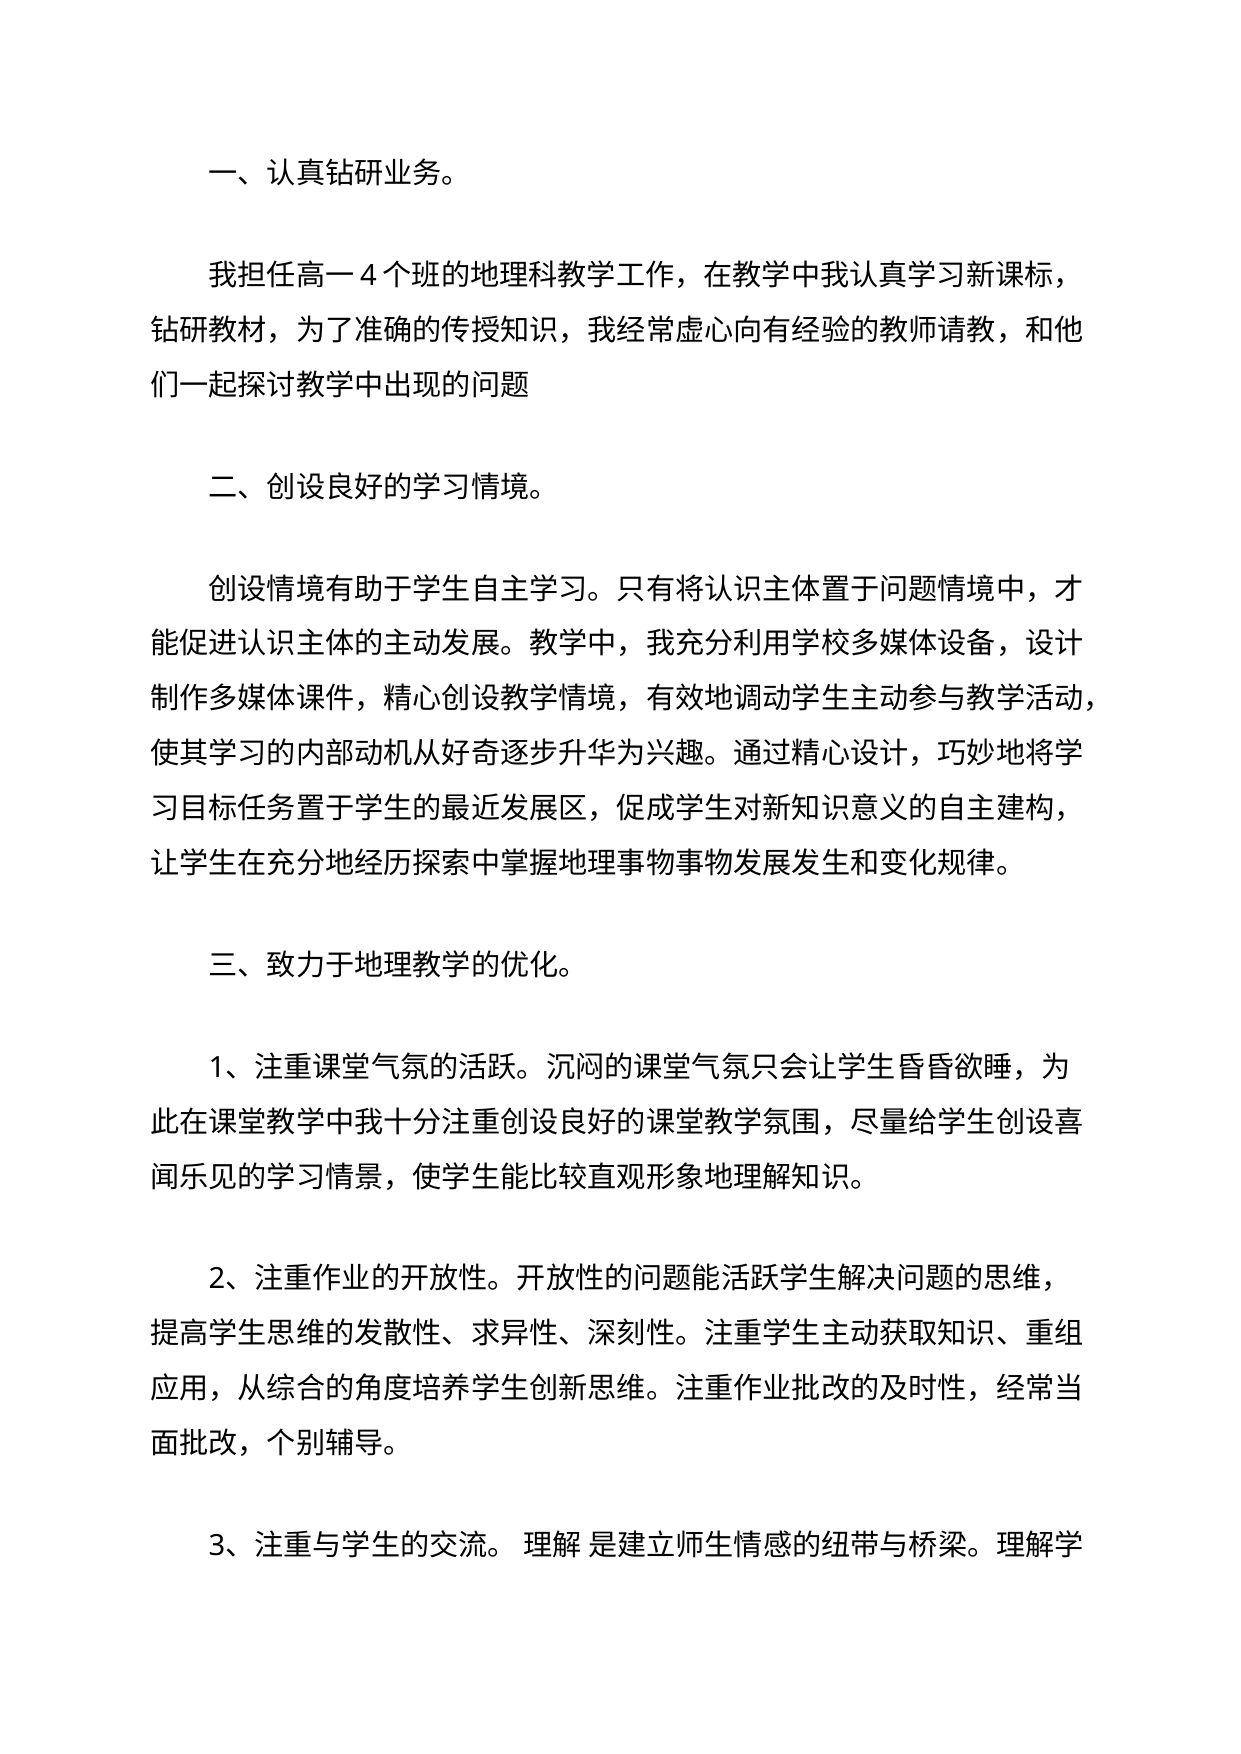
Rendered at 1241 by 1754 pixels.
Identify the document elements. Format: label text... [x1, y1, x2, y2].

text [150, 1521, 1090, 1564]
text 2、注重作业的开放性。开放性的问题能活跃学生解决问题的思维，提高学生思维的发散性、求异性、深刻性。注重学生主动获取知识、重组应用，从综合的角度培养学生创新思维。注重作业批改的及时性，经常当面批改，个别辅导。 [150, 1255, 1090, 1462]
text 创设情境有助于学生自主学习。只有将认识主体置于问题情境中，才能促进认识主体的主动发展。教学中，我充分利用学校多媒体设备，设计制作多媒体课件，精心创设教学情境，有效地调动学生主动参与教学活动，使其学习的内部动机从好奇逐步升华为兴趣。通过精心设计，巧妙地将学习目标任务置于学生的最近发展区，促成学生对新知识意义的自主建构，让学生在充分地经历探索中掌握地理事物事物发展发生和变化规律。 [150, 565, 1090, 882]
text 一、认真钻研业务。 [150, 150, 1090, 192]
text 三、致力于地理教学的优化。 [150, 941, 1090, 984]
text 1、注重课堂气氛的活跃。沉闷的课堂气氛只会让学生昏昏欲睡，为此在课堂教学中我十分注重创设良好的课堂教学氛围，尽量给学生创设喜闻乐见的学习情景，使学生能比较直观形象地理解知识。 [150, 1043, 1090, 1195]
text 二、创设良好的学习情境。 [150, 463, 1090, 506]
text 我担任高一4个班的地理科教学工作，在教学中我认真学习新课标，钻研教材，为了准确的传授知识，我经常虚心向有经验的教师请教，和他们一起探讨教学中出现的问题 [150, 252, 1090, 404]
